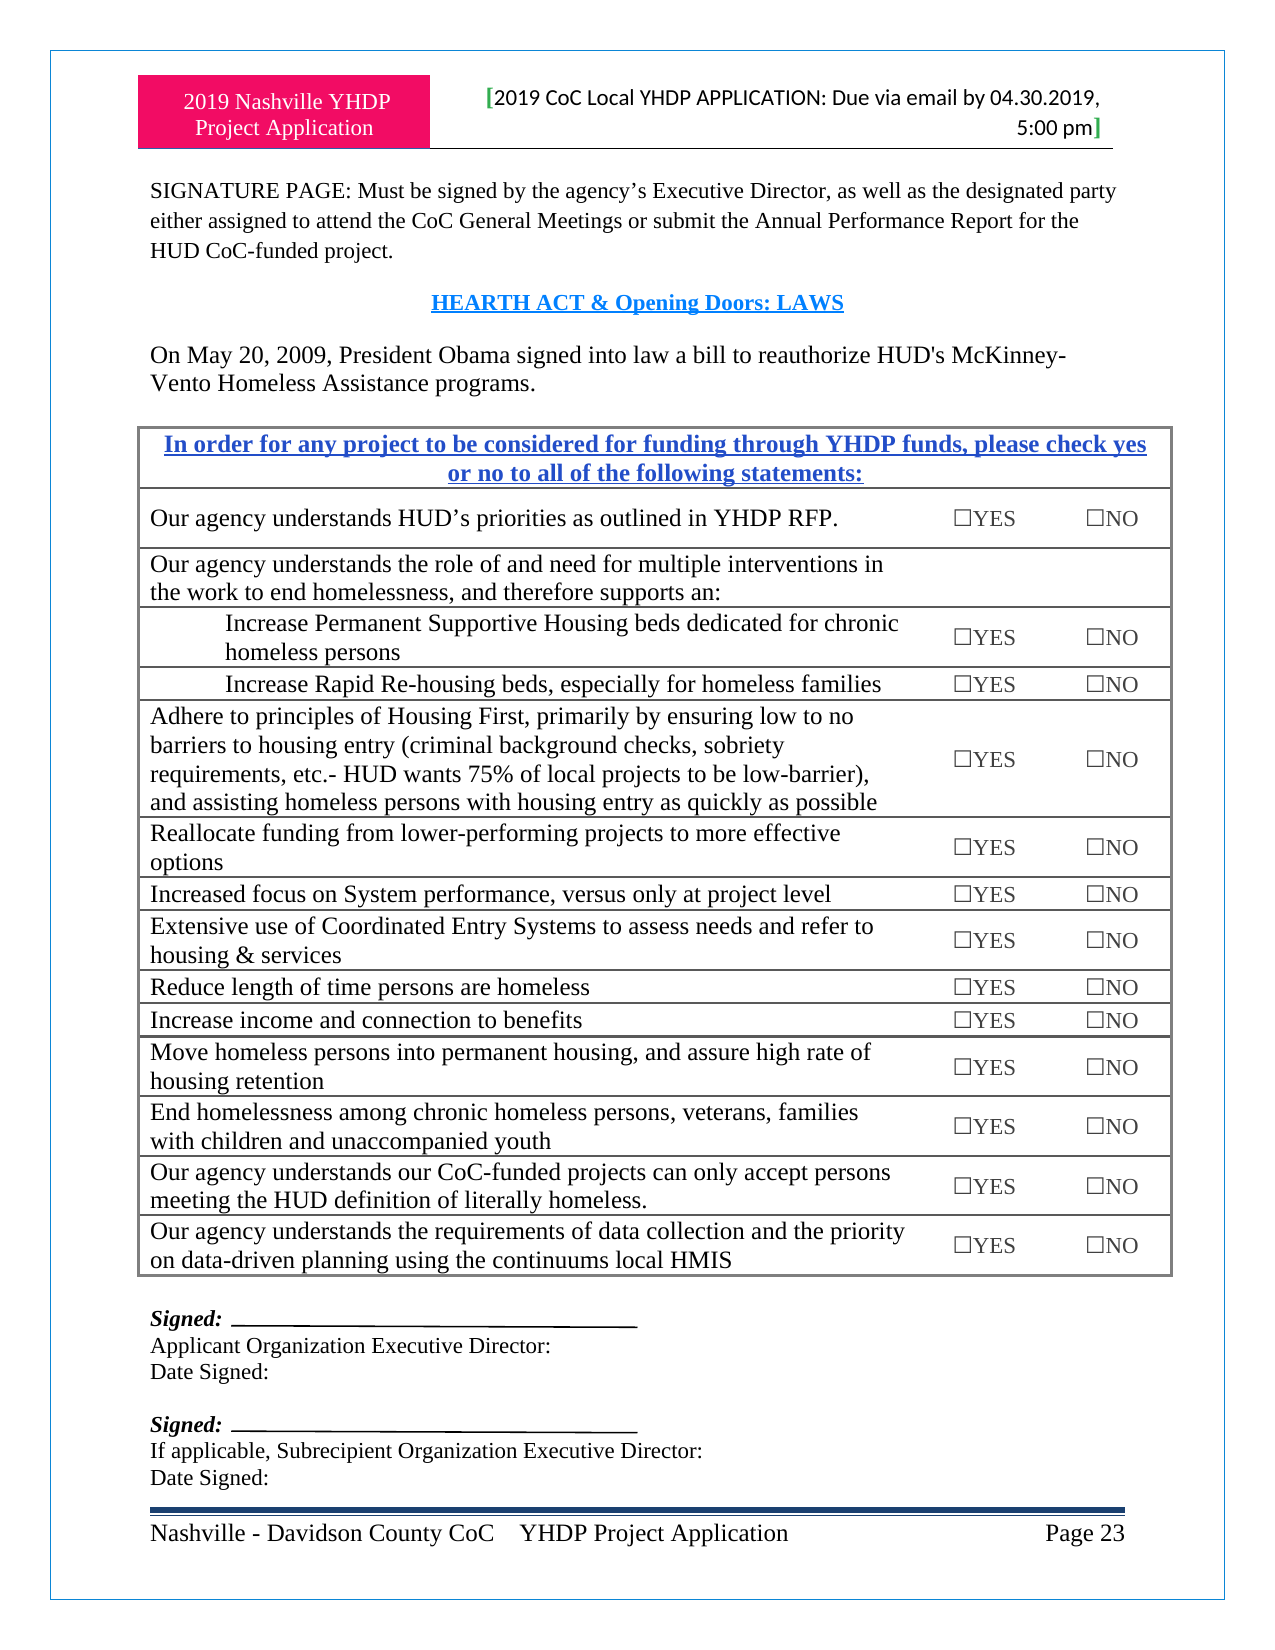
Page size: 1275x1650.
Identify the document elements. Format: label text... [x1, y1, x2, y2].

table_cell Reallocate funding from lower-performing projects to more effective options [140, 818, 919, 876]
table_cell Our agency understands the requirements of data collection and the priority on data-driven planning using the continuums local HMIS [140, 1216, 919, 1274]
table_cell YES NO [919, 878, 1170, 909]
text If applicable, Subrecipient Organization Executive Director: [150, 1437, 1125, 1464]
table_header In order for any project to be considered for funding through YHDP funds, please check yes or no to all of the following statements: [140, 429, 1170, 487]
table_cell YES NO [919, 489, 1170, 547]
table_cell Our agency understands HUD’s priorities as outlined in YHDP RFP. [140, 489, 919, 547]
table_cell YES NO [919, 911, 1170, 969]
table_cell YES NO [919, 668, 1170, 699]
table_cell Increase income and connection to benefits [140, 1004, 919, 1035]
text Signed: [150, 1411, 1125, 1437]
text On May 20, 2009, President Obama signed into law a bill to reauthorize HUD's McKinney-Vento Homeless Assistance programs. [150, 340, 1125, 397]
table_cell Our agency understands the role of and need for multiple interventions in the work to end homelessness, and therefore supports an: [140, 549, 919, 606]
table_cell Extensive use of Coordinated Entry Systems to assess needs and refer to housing & services [140, 911, 919, 969]
table_cell YES NO [919, 818, 1170, 876]
table_cell YES NO [919, 1004, 1170, 1035]
text Signed: [150, 1306, 1125, 1332]
table_cell YES NO [919, 608, 1170, 666]
table_cell YES NO [919, 971, 1170, 1002]
table_cell Reduce length of time persons are homeless [140, 971, 919, 1002]
table_cell End homelessness among chronic homeless persons, veterans, families with children and unaccompanied youth [140, 1097, 919, 1154]
table_cell Increased focus on System performance, versus only at project level [140, 878, 919, 909]
table_cell Increase Rapid Re-housing beds, especially for homeless families [140, 668, 919, 699]
text Applicant Organization Executive Director: [150, 1332, 1125, 1358]
table_cell YES NO [919, 1038, 1170, 1095]
table_cell YES NO [919, 1157, 1170, 1214]
table_cell [919, 549, 1170, 606]
table_cell YES NO [919, 701, 1170, 816]
text SIGNATURE PAGE: Must be signed by the agency’s Executive Director, as well as the designated party either assigned to attend the CoC General Meetings or submit the Annual Performance Report for the HUD CoC-funded project. [150, 177, 1125, 264]
table_cell Move homeless persons into permanent housing, and assure high rate of housing retention [140, 1038, 919, 1095]
table_cell Increase Permanent Supportive Housing beds dedicated for chronic homeless persons [140, 608, 919, 666]
table_cell Our agency understands our CoC-funded projects can only accept persons meeting the HUD definition of literally homeless. [140, 1157, 919, 1214]
table_cell Adhere to principles of Housing First, primarily by ensuring low to no barriers to housing entry (criminal background checks, sobriety requirements, etc.- HUD wants 75% of local projects to be low-barrier), and assisting homeless persons with housing entry as quickly as possible [140, 701, 919, 816]
table_cell YES NO [919, 1097, 1170, 1154]
table_cell YES NO [919, 1216, 1170, 1274]
text Date Signed: [150, 1464, 1125, 1490]
text Date Signed: [150, 1358, 1125, 1384]
text HEARTH ACT & Opening Doors: LAWS [150, 289, 1125, 315]
